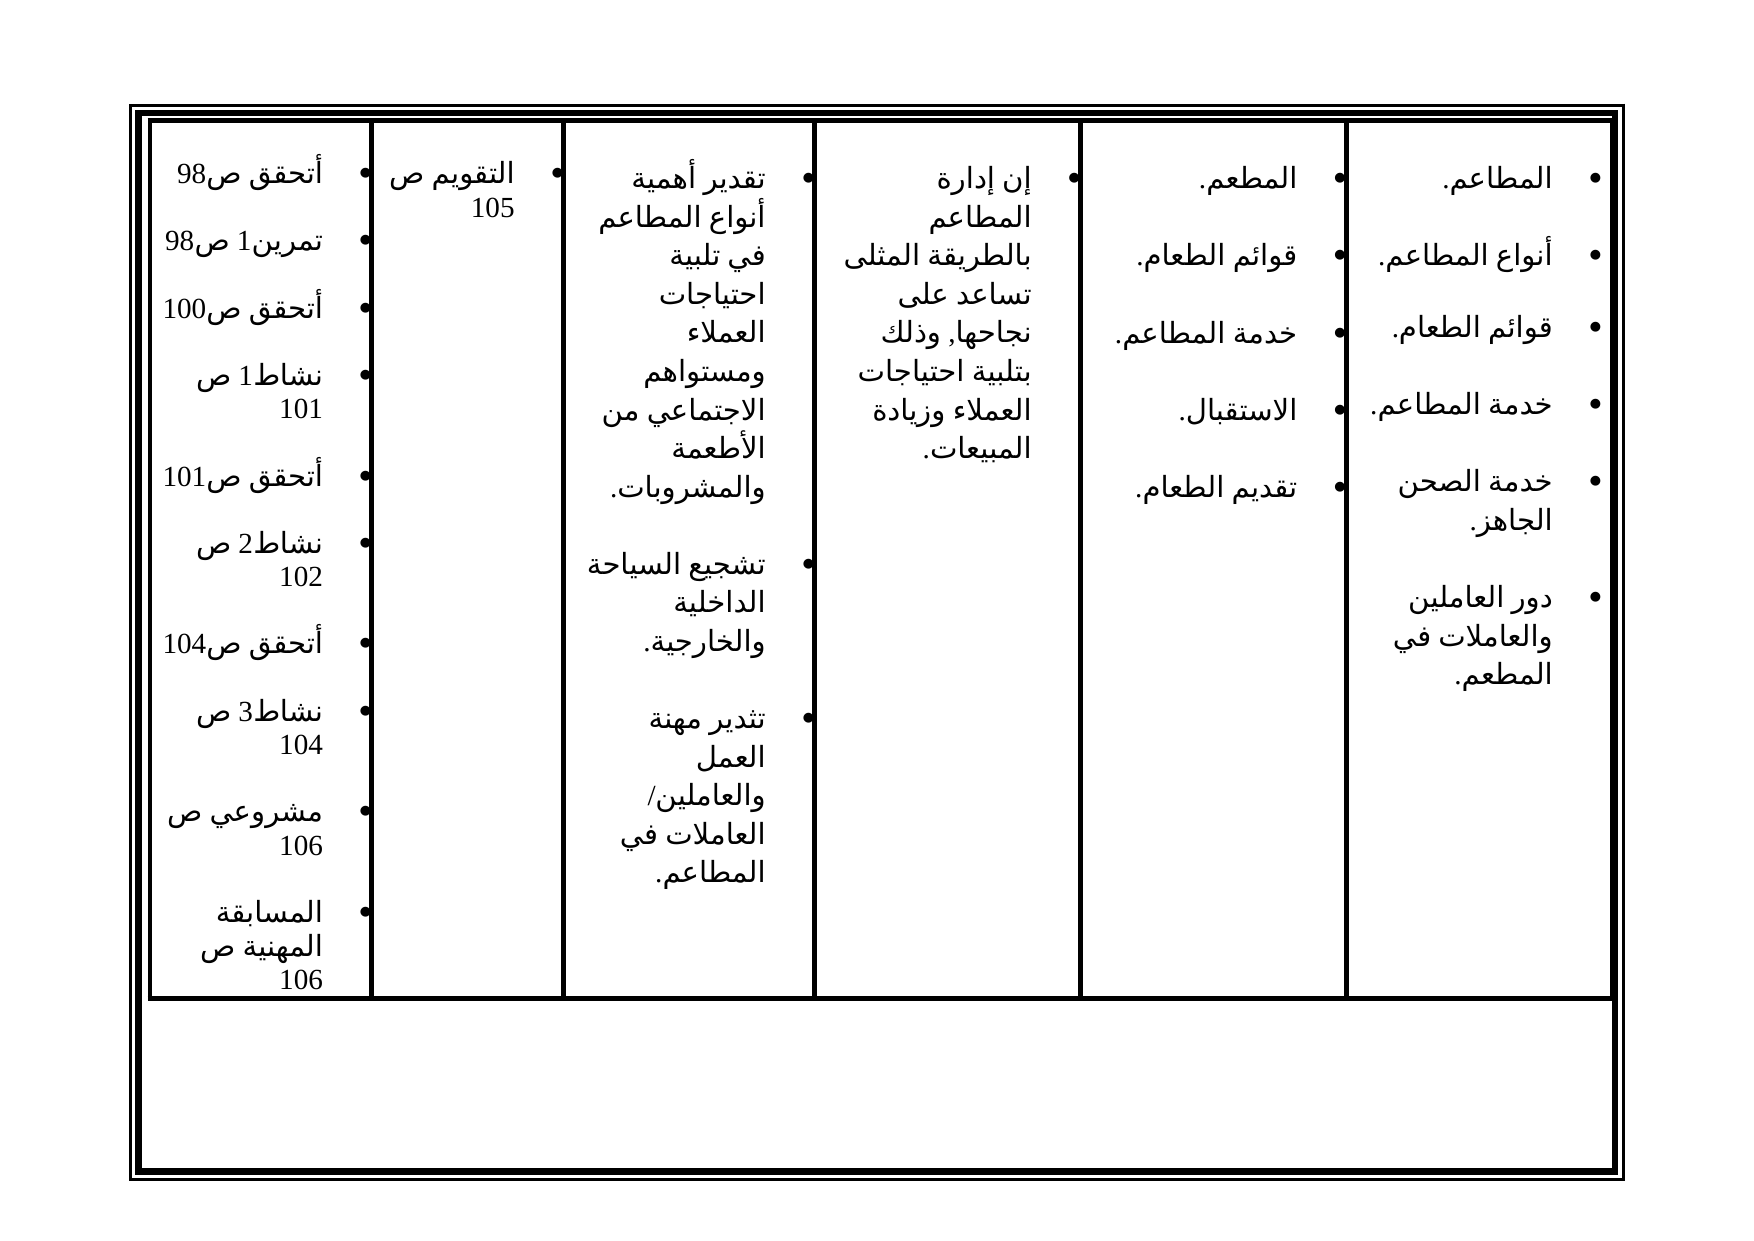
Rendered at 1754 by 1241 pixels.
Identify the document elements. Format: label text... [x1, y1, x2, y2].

table_cell التقويم ص105 [374, 123, 561, 996]
table_cell إن إدارة المطاعم بالطريقة المثلى تساعد على نجاحها, وذلك بتلبية احتياجات العملاء وزيادة المبيعات. [817, 123, 1078, 996]
table_cell تقدير أهمية أنواع المطاعم في تلبية احتياجات العملاء ومستواهم الاجتماعي من الأطعمة والمشروبات. تشجيع السياحة الداخلية والخارجية. تثدير مهنة العمل والعاملين/ العاملات في المطاعم. [566, 123, 812, 996]
table_cell المطاعم. أنواع المطاعم. قوائم الطعام. خدمة المطاعم. خدمة الصحن الجاهز. دور العاملين والعاملات في المطعم. [1349, 123, 1610, 996]
table_cell المطعم. قوائم الطعام. خدمة المطاعم. الاستقبال. تقديم الطعام. [1083, 123, 1344, 996]
table_cell أتحقق ص98 تمرين1 ص98 أتحقق ص100 نشاط1 ص101 أتحقق ص101 نشاط2 ص102 أتحقق ص104 نشاط3 ص104 مشروعي ص106 المسابقة المهنية ص106 [152, 123, 369, 996]
